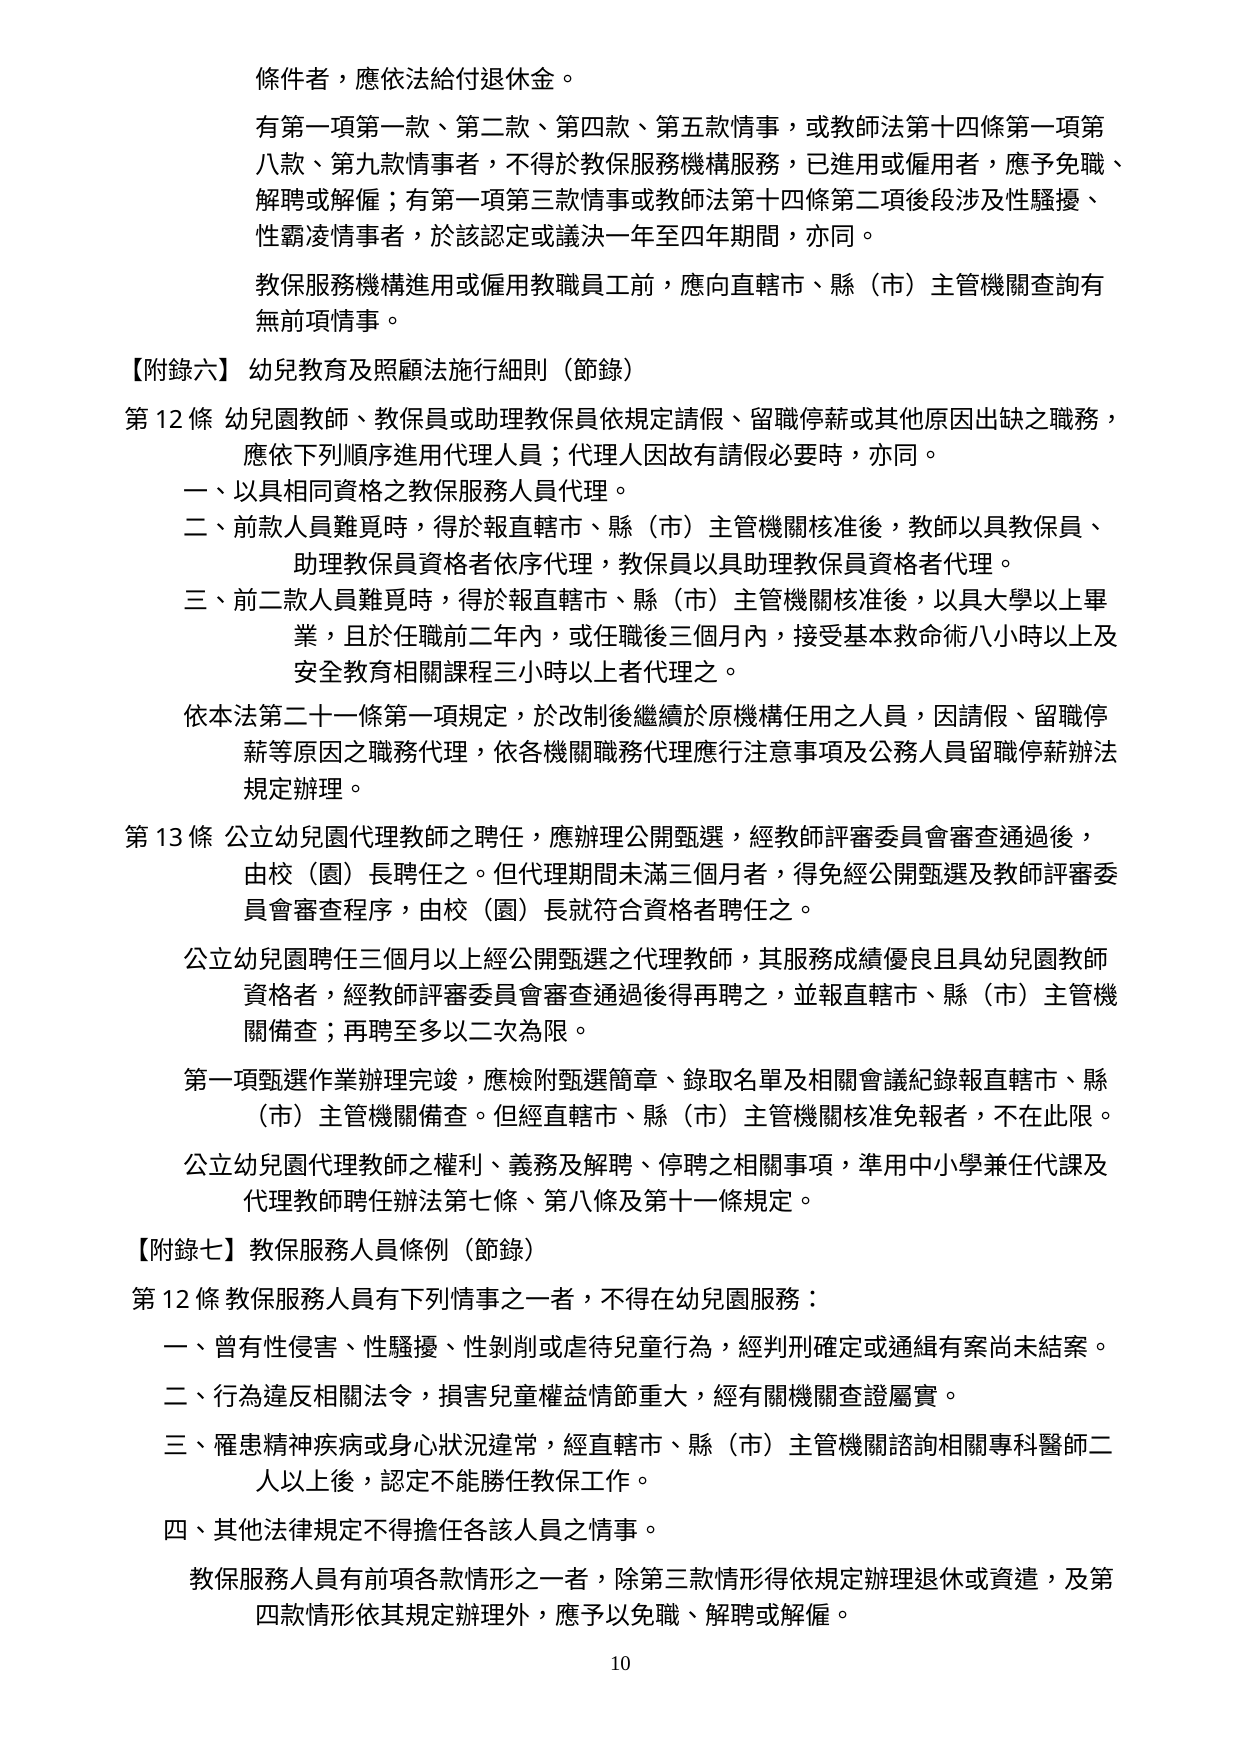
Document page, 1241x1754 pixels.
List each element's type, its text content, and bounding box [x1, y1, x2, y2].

text 第12條 教保服務人員有下列情事之一者，不得在幼兒園服務： [118, 1279, 1122, 1315]
text 教保服務機構進用或僱用教職員工前，應向直轄市、縣（市）主管機關查詢有無前項情事。 [256, 265, 1122, 338]
text 二、行為違反相關法令，損害兒童權益情節重大，經有關機關查證屬實。 [118, 1377, 1122, 1413]
text 【附錄七】教保服務人員條例（節錄） [118, 1230, 1122, 1267]
text 公立幼兒園聘任三個月以上經公開甄選之代理教師，其服務成績優良且具幼兒園教師資格者，經教師評審委員會審查通過後得再聘之，並報直轄市、縣（市）主管機關備查；再聘至多以二次為限。 [118, 939, 1122, 1048]
text 第一項甄選作業辦理完竣，應檢附甄選簡章、錄取名單及相關會議紀錄報直轄市、縣（市）主管機關備查。但經直轄市、縣（市）主管機關核准免報者，不在此限。 [118, 1060, 1122, 1133]
text 三、前二款人員難覓時，得於報直轄市、縣（市）主管機關核准後，以具大學以上畢業，且於任職前二年內，或任職後三個月內，接受基本救命術八小時以上及安全教育相關課程三小時以上者代理之。 [118, 580, 1122, 689]
text 一、以具相同資格之教保服務人員代理。 [118, 472, 1122, 508]
text 二、前款人員難覓時，得於報直轄市、縣（市）主管機關核准後，教師以具教保員、助理教保員資格者依序代理，教保員以具助理教保員資格者代理。 [118, 508, 1122, 580]
text 四、其他法律規定不得擔任各該人員之情事。 [118, 1510, 1122, 1547]
text 依本法第二十一條第一項規定，於改制後繼續於原機構任用之人員，因請假、留職停薪等原因之職務代理，依各機關職務代理應行注意事項及公務人員留職停薪辦法規定辦理。 [118, 697, 1122, 805]
text 一、曾有性侵害、性騷擾、性剝削或虐待兒童行為，經判刑確定或通緝有案尚未結案。 [118, 1328, 1122, 1364]
text 三、罹患精神疾病或身心狀況違常，經直轄市、縣（市）主管機關諮詢相關專科醫師二人以上後，認定不能勝任教保工作。 [118, 1425, 1122, 1498]
text 有第一項第一款、第二款、第四款、第五款情事，或教師法第十四條第一項第八款、第九款情事者，不得於教保服務機構服務，已進用或僱用者，應予免職、解聘或解僱；有第一項第三款情事或教師法第十四條第二項後段涉及性騷擾、性霸凌情事者，於該認定或議決一年至四年期間，亦同。 [256, 108, 1122, 253]
text 【附錄六】 幼兒教育及照顧法施行細則（節錄） [118, 350, 1122, 387]
text 教保服務人員有前項各款情形之一者，除第三款情形得依規定辦理退休或資遣，及第四款情形依其規定辦理外，應予以免職、解聘或解僱。 [118, 1559, 1122, 1632]
text 第12條 幼兒園教師、教保員或助理教保員依規定請假、留職停薪或其他原因出缺之職務，應依下列順序進用代理人員；代理人因故有請假必要時，亦同。 [118, 399, 1122, 472]
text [256, 59, 1122, 95]
text 公立幼兒園代理教師之權利、義務及解聘、停聘之相關事項，準用中小學兼任代課及代理教師聘任辦法第七條、第八條及第十一條規定。 [118, 1145, 1122, 1218]
text 第13條 公立幼兒園代理教師之聘任，應辦理公開甄選，經教師評審委員會審查通過後，由校（園）長聘任之。但代理期間未滿三個月者，得免經公開甄選及教師評審委員會審查程序，由校（園）長就符合資格者聘任之。 [118, 818, 1122, 927]
